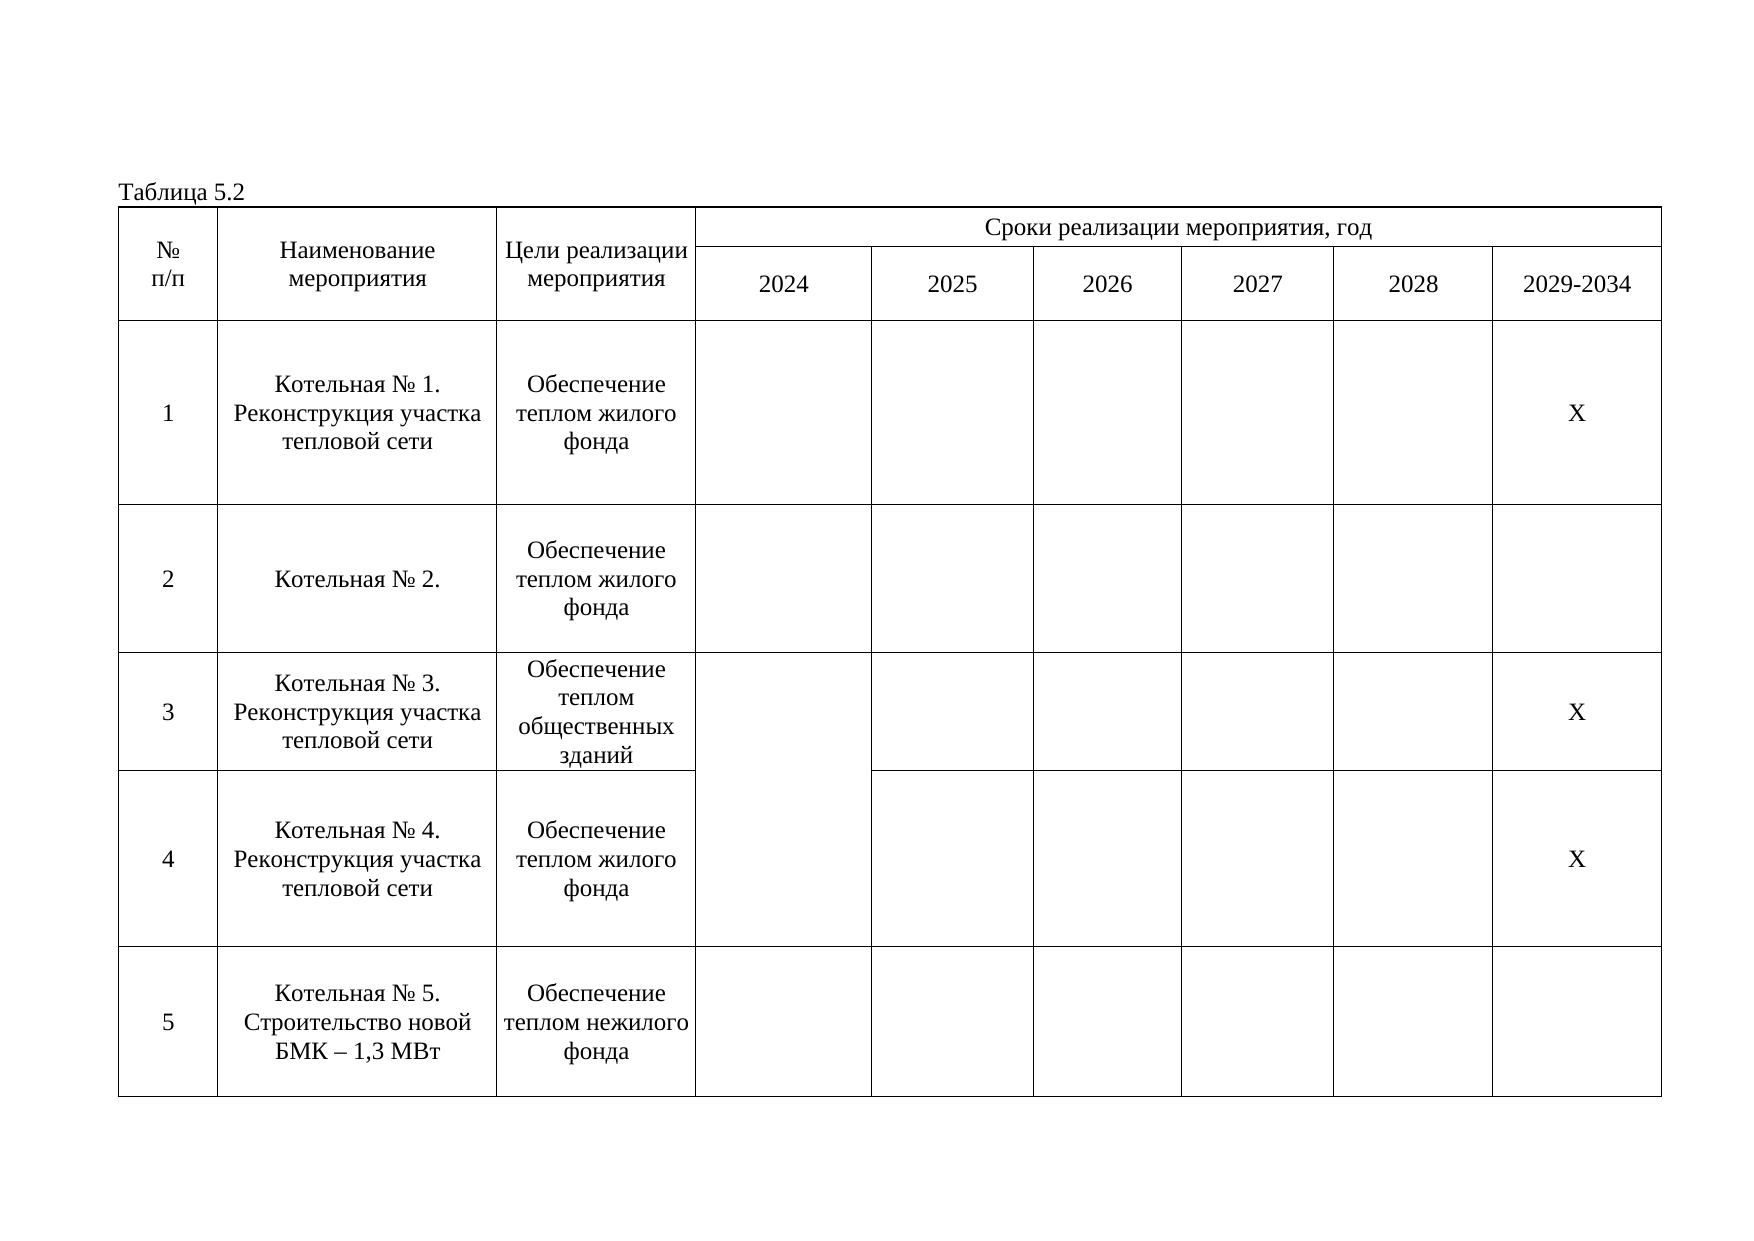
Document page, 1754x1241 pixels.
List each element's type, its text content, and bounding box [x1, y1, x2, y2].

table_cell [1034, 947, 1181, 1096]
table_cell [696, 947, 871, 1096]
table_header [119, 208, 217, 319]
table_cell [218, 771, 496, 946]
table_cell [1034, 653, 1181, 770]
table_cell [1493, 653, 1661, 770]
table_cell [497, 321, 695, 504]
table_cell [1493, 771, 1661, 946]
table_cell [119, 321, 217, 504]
text Таблица 5.2 [118, 177, 1636, 206]
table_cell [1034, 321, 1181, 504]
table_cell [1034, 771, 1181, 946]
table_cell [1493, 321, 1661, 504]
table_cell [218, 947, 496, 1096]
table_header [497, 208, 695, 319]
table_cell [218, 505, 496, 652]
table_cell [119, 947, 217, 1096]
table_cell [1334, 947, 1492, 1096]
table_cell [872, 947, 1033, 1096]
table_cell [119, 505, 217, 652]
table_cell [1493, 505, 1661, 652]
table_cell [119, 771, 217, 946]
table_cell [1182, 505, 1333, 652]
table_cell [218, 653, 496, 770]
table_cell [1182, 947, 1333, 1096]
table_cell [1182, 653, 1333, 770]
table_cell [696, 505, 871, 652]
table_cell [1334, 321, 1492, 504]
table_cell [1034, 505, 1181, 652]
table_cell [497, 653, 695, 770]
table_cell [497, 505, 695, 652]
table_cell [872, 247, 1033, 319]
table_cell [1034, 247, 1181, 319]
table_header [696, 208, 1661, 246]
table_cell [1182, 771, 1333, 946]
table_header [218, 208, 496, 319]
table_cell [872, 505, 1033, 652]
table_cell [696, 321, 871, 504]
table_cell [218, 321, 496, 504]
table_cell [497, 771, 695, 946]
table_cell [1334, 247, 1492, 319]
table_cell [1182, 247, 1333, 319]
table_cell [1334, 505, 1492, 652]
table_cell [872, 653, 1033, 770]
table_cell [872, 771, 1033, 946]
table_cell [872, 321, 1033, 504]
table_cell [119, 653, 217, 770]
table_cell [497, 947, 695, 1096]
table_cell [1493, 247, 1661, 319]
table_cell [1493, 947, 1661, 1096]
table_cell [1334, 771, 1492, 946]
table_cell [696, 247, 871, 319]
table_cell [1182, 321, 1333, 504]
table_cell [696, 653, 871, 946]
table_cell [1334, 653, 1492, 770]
